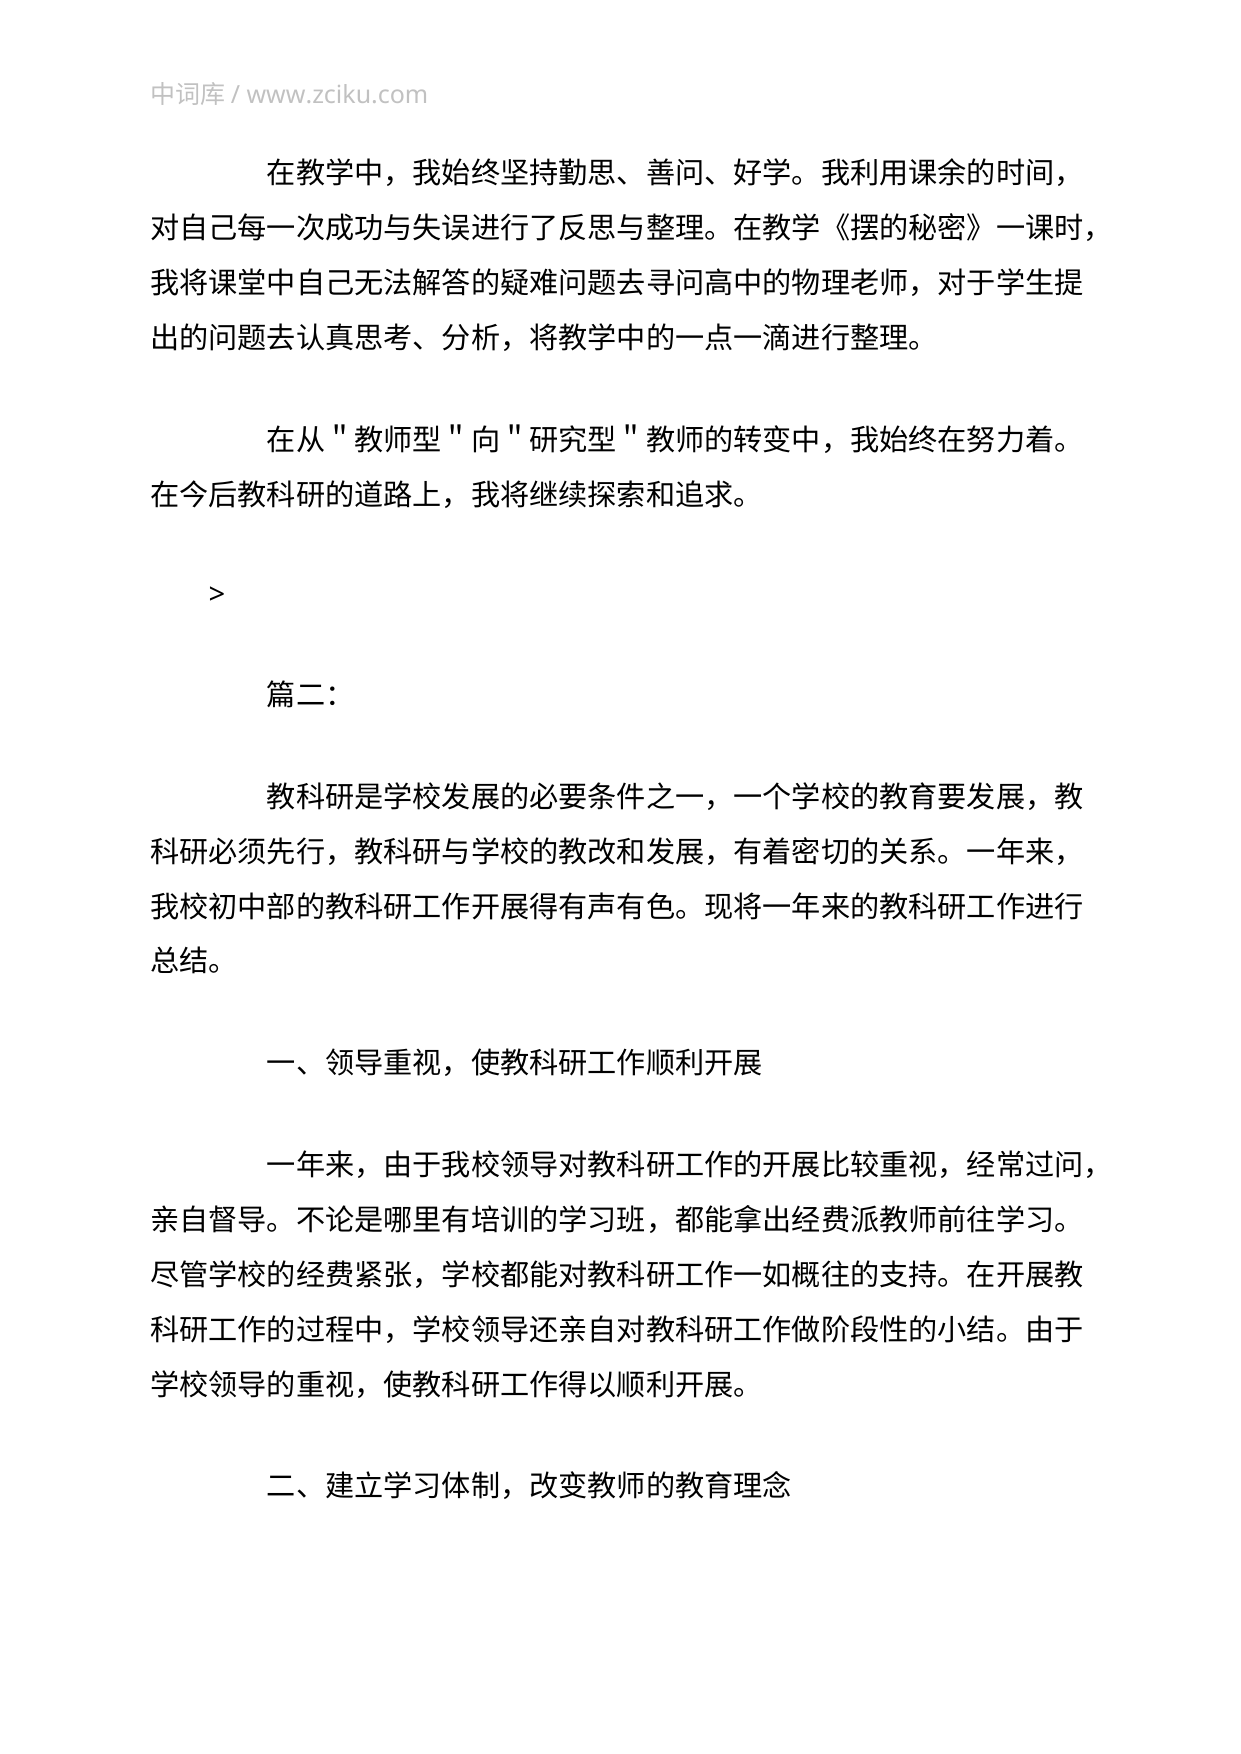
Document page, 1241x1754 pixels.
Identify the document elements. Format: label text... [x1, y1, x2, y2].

text 一、领导重视，使教科研工作顺利开展 [150, 1040, 1090, 1082]
text 在教学中，我始终坚持勤思、善问、好学。我利用课余的时间，对自己每一次成功与失误进行了反思与整理。在教学《摆的秘密》一课时，我将课堂中自己无法解答的疑难问题去寻问高中的物理老师，对于学生提出的问题去认真思考、分析，将教学中的一点一滴进行整理。 [150, 150, 1090, 357]
text 篇二： [150, 672, 1090, 714]
text 教科研是学校发展的必要条件之一，一个学校的教育要发展，教科研必须先行，教科研与学校的教改和发展，有着密切的关系。一年来，我校初中部的教科研工作开展得有声有色。现将一年来的教科研工作进行总结。 [150, 773, 1090, 980]
text 二、建立学习体制，改变教师的教育理念 [150, 1463, 1090, 1505]
text 在从＂教师型＂向＂研究型＂教师的转变中，我始终在努力着。在今后教科研的道路上，我将继续探索和追求。 [150, 416, 1090, 514]
text > [150, 573, 1090, 613]
text 一年来，由于我校领导对教科研工作的开展比较重视，经常过问，亲自督导。不论是哪里有培训的学习班，都能拿出经费派教师前往学习。尽管学校的经费紧张，学校都能对教科研工作一如概往的支持。在开展教科研工作的过程中，学校领导还亲自对教科研工作做阶段性的小结。由于学校领导的重视，使教科研工作得以顺利开展。 [150, 1142, 1090, 1403]
